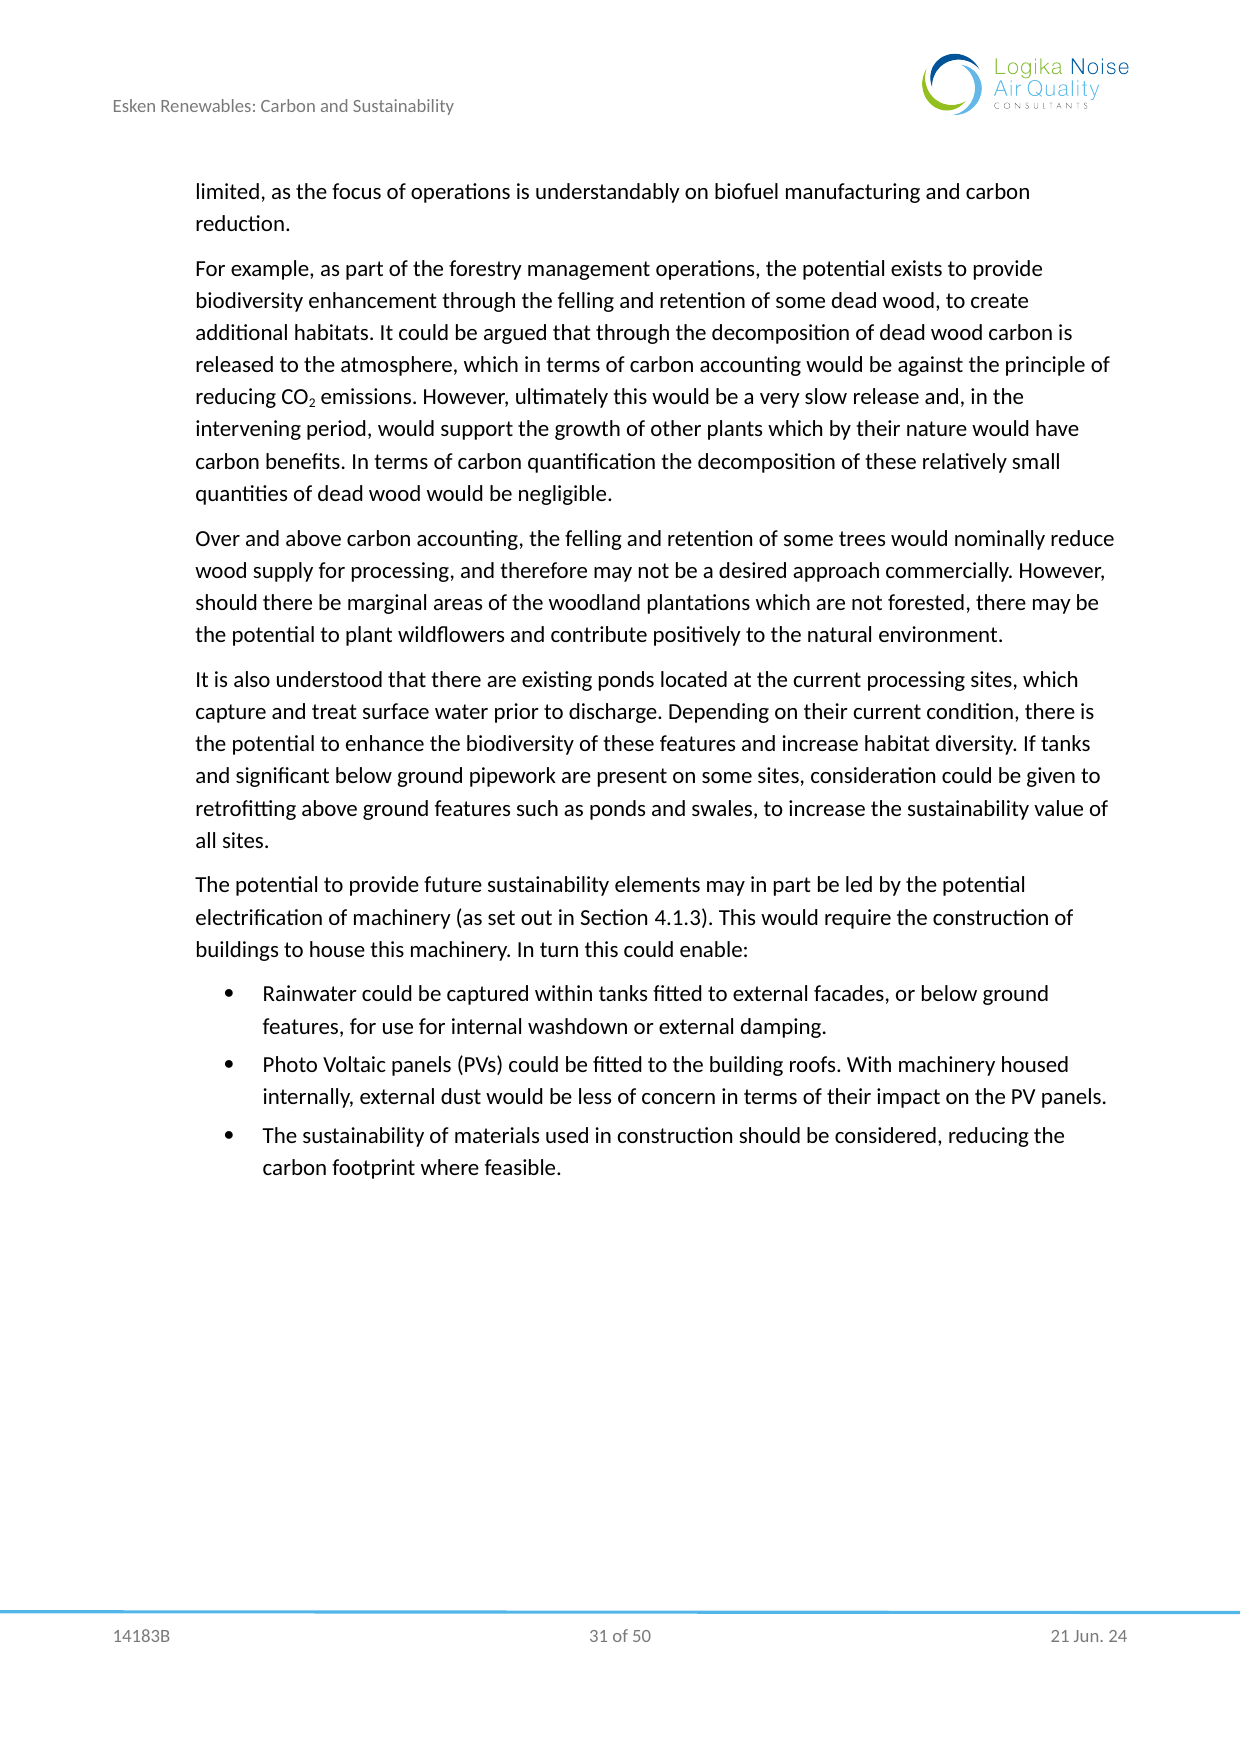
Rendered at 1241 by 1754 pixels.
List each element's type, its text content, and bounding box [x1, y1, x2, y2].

text Over and above carbon accounting, the felling and retention of some trees would nominally reduce wood supply for processing, and therefore may not be a desired approach commercially. However, should there be marginal areas of the woodland plantations which are not forested, there may be the potential to plant wildflowers and contribute positively to the natural environment. [195, 524, 1128, 648]
text For example, as part of the forestry management operations, the potential exists to provide biodiversity enhancement through the felling and retention of some dead wood, to create additional habitats. It could be argued that through the decomposition of dead wood carbon is released to the atmosphere, which in terms of carbon accounting would be against the principle of reducing CO2 emissions. However, ultimately this would be a very slow release and, in the intervening period, would support the growth of other plants which by their nature would have carbon benefits. In terms of carbon quantification the decomposition of these relatively small quantities of dead wood would be negligible. [195, 254, 1128, 507]
text Rainwater could be captured within tanks fitted to external facades, or below ground features, for use for internal washdown or external damping. [225, 979, 1128, 1040]
text The sustainability of materials used in construction should be considered, reducing the carbon footprint where feasible. [225, 1121, 1128, 1181]
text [195, 177, 1128, 237]
picture [914, 47, 1132, 117]
text Photo Voltaic panels (PVs) could be fitted to the building roofs. With machinery housed internally, external dust would be less of concern in terms of their impact on the PV panels. [225, 1050, 1128, 1110]
text The potential to provide future sustainability elements may in part be led by the potential electrification of machinery (as set out in Section 4.1.3). This would require the construction of buildings to house this machinery. In turn this could enable: [195, 871, 1128, 963]
text It is also understood that there are existing ponds located at the current processing sites, which capture and treat surface water prior to discharge. Depending on their current condition, there is the potential to enhance the biodiversity of these features and increase habitat diversity. If tanks and significant below ground pipework are present on some sites, consideration could be given to retrofitting above ground features such as ponds and swales, to increase the sustainability value of all sites. [195, 665, 1128, 854]
